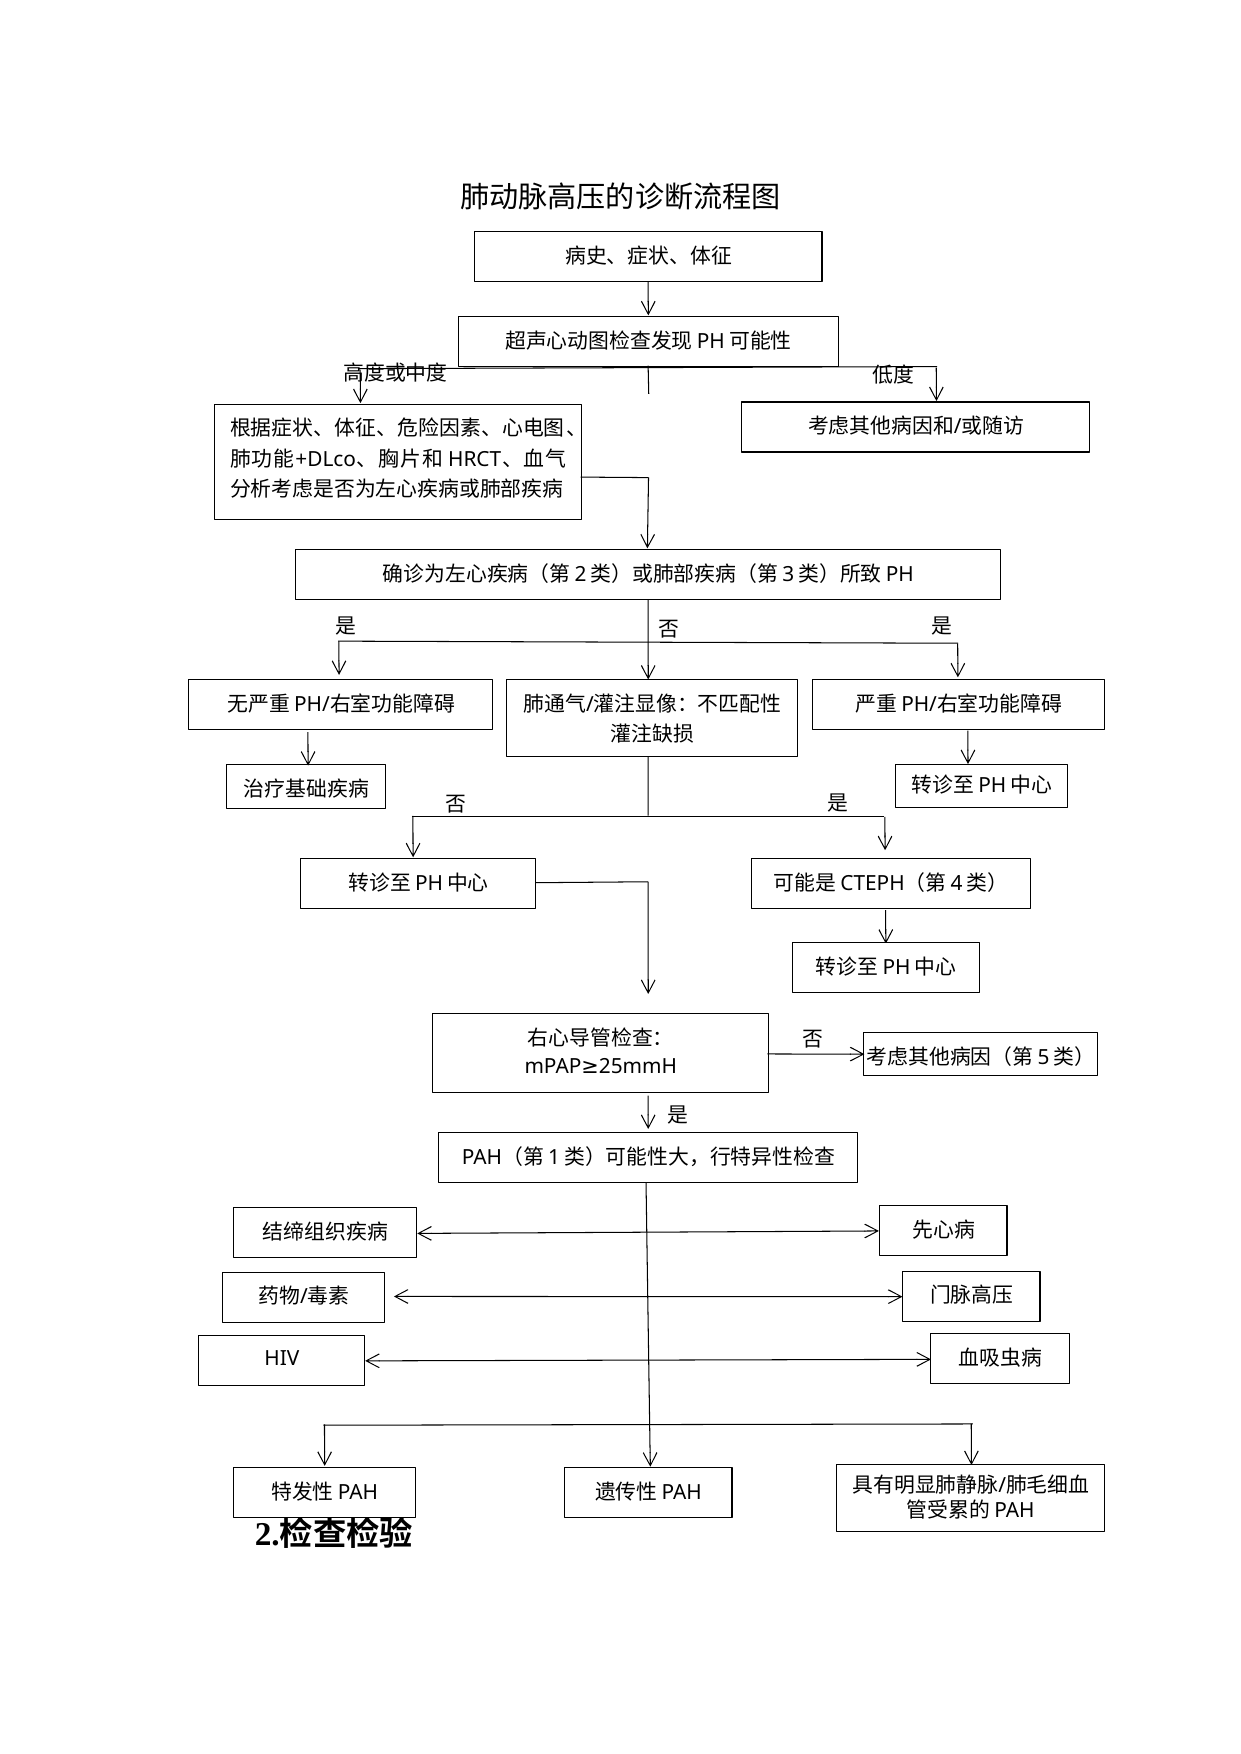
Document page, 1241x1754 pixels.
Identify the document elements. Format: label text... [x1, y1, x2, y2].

list 2.检查检验 [187, 1493, 1053, 1554]
text 肺动脉高压的诊断流程图 [187, 162, 1053, 227]
